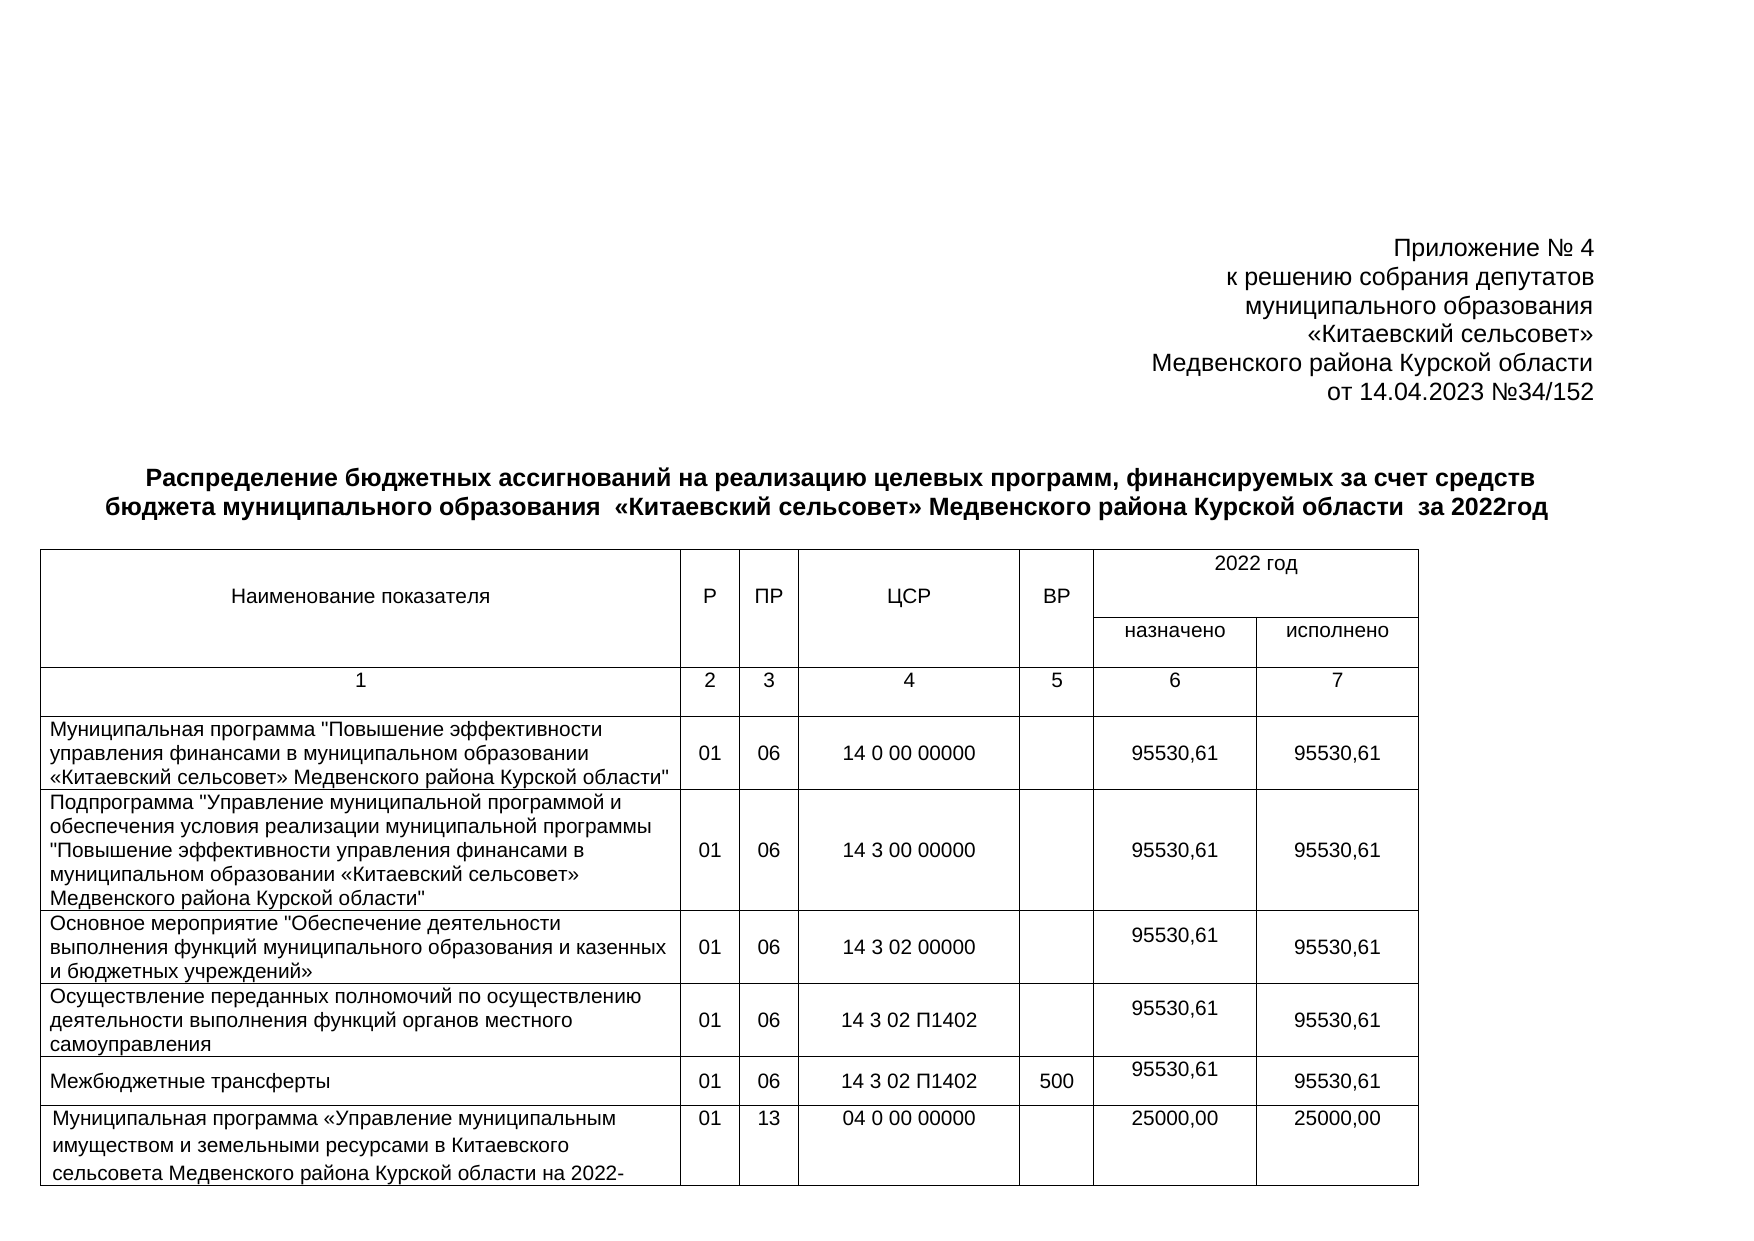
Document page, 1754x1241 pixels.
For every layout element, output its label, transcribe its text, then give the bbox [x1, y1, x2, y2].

table_header ПР [740, 550, 798, 667]
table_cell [41, 1106, 680, 1185]
text Приложение № 4 [60, 233, 1594, 262]
table_header ВР [1020, 550, 1093, 667]
table_header 2022 год [1094, 550, 1418, 617]
table_cell [1020, 911, 1093, 983]
table_cell 14 0 00 00000 [799, 717, 1019, 789]
table_cell 01 [681, 1106, 739, 1185]
table_cell 06 [740, 717, 798, 789]
table_cell Муниципальная программа "Повышение эффективности управления финансами в муниципальном образовании «Китаевский сельсовет» Медвенского района Курской области" [41, 717, 680, 789]
table_cell [1020, 984, 1093, 1056]
table_cell 7 [1257, 668, 1418, 716]
table_cell 14 3 02 П1402 [799, 1057, 1019, 1105]
table_cell 95530,61 [1094, 984, 1256, 1056]
text к решению собрания депутатов [60, 262, 1594, 291]
table_cell назначено [1094, 618, 1256, 667]
text Распределение бюджетных ассигнований на реализацию целевых программ, финансируемых за счет средств бюджета муниципального образования «Китаевский сельсовет» Медвенского района Курской области за 2022год [60, 463, 1594, 521]
table_cell 01 [681, 1057, 739, 1105]
table_cell 2 [681, 668, 739, 716]
table_cell 14 3 00 00000 [799, 790, 1019, 910]
table_header Наименование показателя [41, 550, 680, 667]
table_cell 04 0 00 00000 [799, 1106, 1019, 1185]
table_cell 06 [740, 1057, 798, 1105]
table_cell 01 [681, 984, 739, 1056]
table_cell 01 [681, 717, 739, 789]
table_cell 1 [41, 668, 680, 716]
table_cell 01 [681, 911, 739, 983]
text «Китаевский сельсовет» [60, 319, 1594, 348]
text муниципального образования [60, 291, 1594, 319]
table_cell 95530,61 [1257, 984, 1418, 1056]
table_cell 13 [740, 1106, 798, 1185]
table_cell 95530,61 [1094, 1057, 1256, 1105]
table_cell 95530,61 [1094, 911, 1256, 983]
table_cell 3 [740, 668, 798, 716]
table_cell 25000,00 [1094, 1106, 1256, 1185]
table_cell 25000,00 [1257, 1106, 1418, 1185]
table_cell 01 [681, 790, 739, 910]
table_cell Подпрограмма "Управление муниципальной программой и обеспечения условия реализации муниципальной программы "Повышение эффективности управления финансами в муниципальном образовании «Китаевский сельсовет» Медвенского района Курской области" [41, 790, 680, 910]
table_cell исполнено [1257, 618, 1418, 667]
table_cell 95530,61 [1257, 790, 1418, 910]
table_cell 6 [1094, 668, 1256, 716]
text от 14.04.2023 №34/152 [60, 377, 1594, 406]
table_header ЦСР [799, 550, 1019, 667]
table_cell 95530,61 [1257, 911, 1418, 983]
table_cell 06 [740, 911, 798, 983]
text Медвенского района Курской области [60, 348, 1594, 377]
table_cell 14 3 02 00000 [799, 911, 1019, 983]
table_cell [1020, 1106, 1093, 1185]
table_cell 14 3 02 П1402 [799, 984, 1019, 1056]
table_cell Основное мероприятие "Обеспечение деятельности выполнения функций муниципального образования и казенных и бюджетных учреждений» [41, 911, 680, 983]
table_cell [1020, 717, 1093, 789]
table_cell 500 [1020, 1057, 1093, 1105]
table_cell Осуществление переданных полномочий по осуществлению деятельности выполнения функций органов местного самоуправления [41, 984, 680, 1056]
table_cell 4 [799, 668, 1019, 716]
table_cell Межбюджетные трансферты [41, 1057, 680, 1105]
table_cell [1020, 790, 1093, 910]
table_cell 5 [1020, 668, 1093, 716]
table_header Р [681, 550, 739, 667]
table_cell 95530,61 [1257, 717, 1418, 789]
table_cell 95530,61 [1094, 790, 1256, 910]
table_cell 95530,61 [1094, 717, 1256, 789]
table_cell 95530,61 [1257, 1057, 1418, 1105]
table_cell 06 [740, 984, 798, 1056]
table_cell 06 [740, 790, 798, 910]
